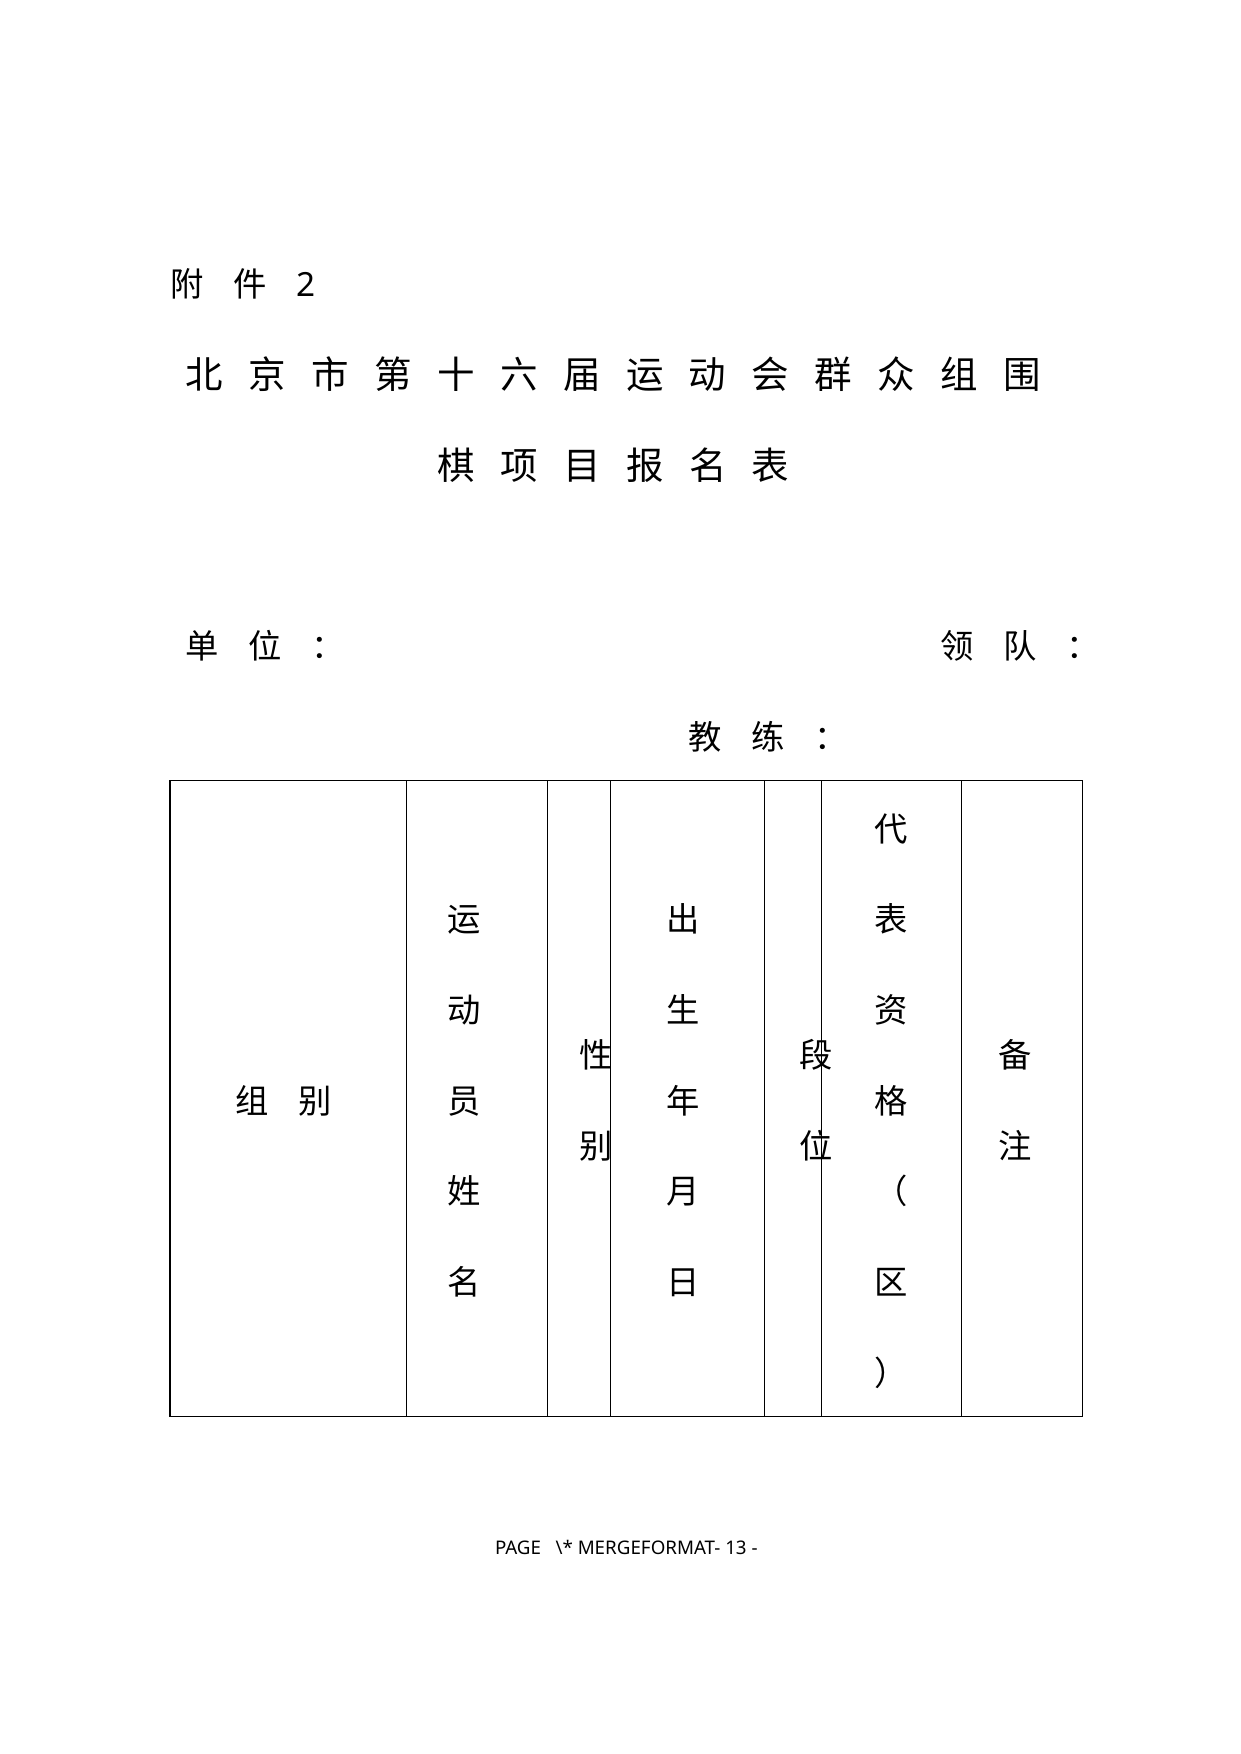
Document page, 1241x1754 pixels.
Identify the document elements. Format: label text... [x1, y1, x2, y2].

text 北京市第十六届运动会群众组围棋项目报名表 [170, 327, 1082, 508]
table_header 段位 [765, 781, 821, 1416]
table_header 备注 [962, 781, 1082, 1416]
table_header 性别 [548, 781, 610, 1416]
text 附件2 [170, 237, 1129, 327]
table_header 运动员姓名 [407, 781, 547, 1416]
table_header 代表资格（区） [822, 781, 961, 1416]
text 单位： 领队： 教练： [170, 599, 1082, 780]
table_header 组别 [171, 781, 406, 1416]
table_header 出生年月日 [611, 781, 764, 1416]
